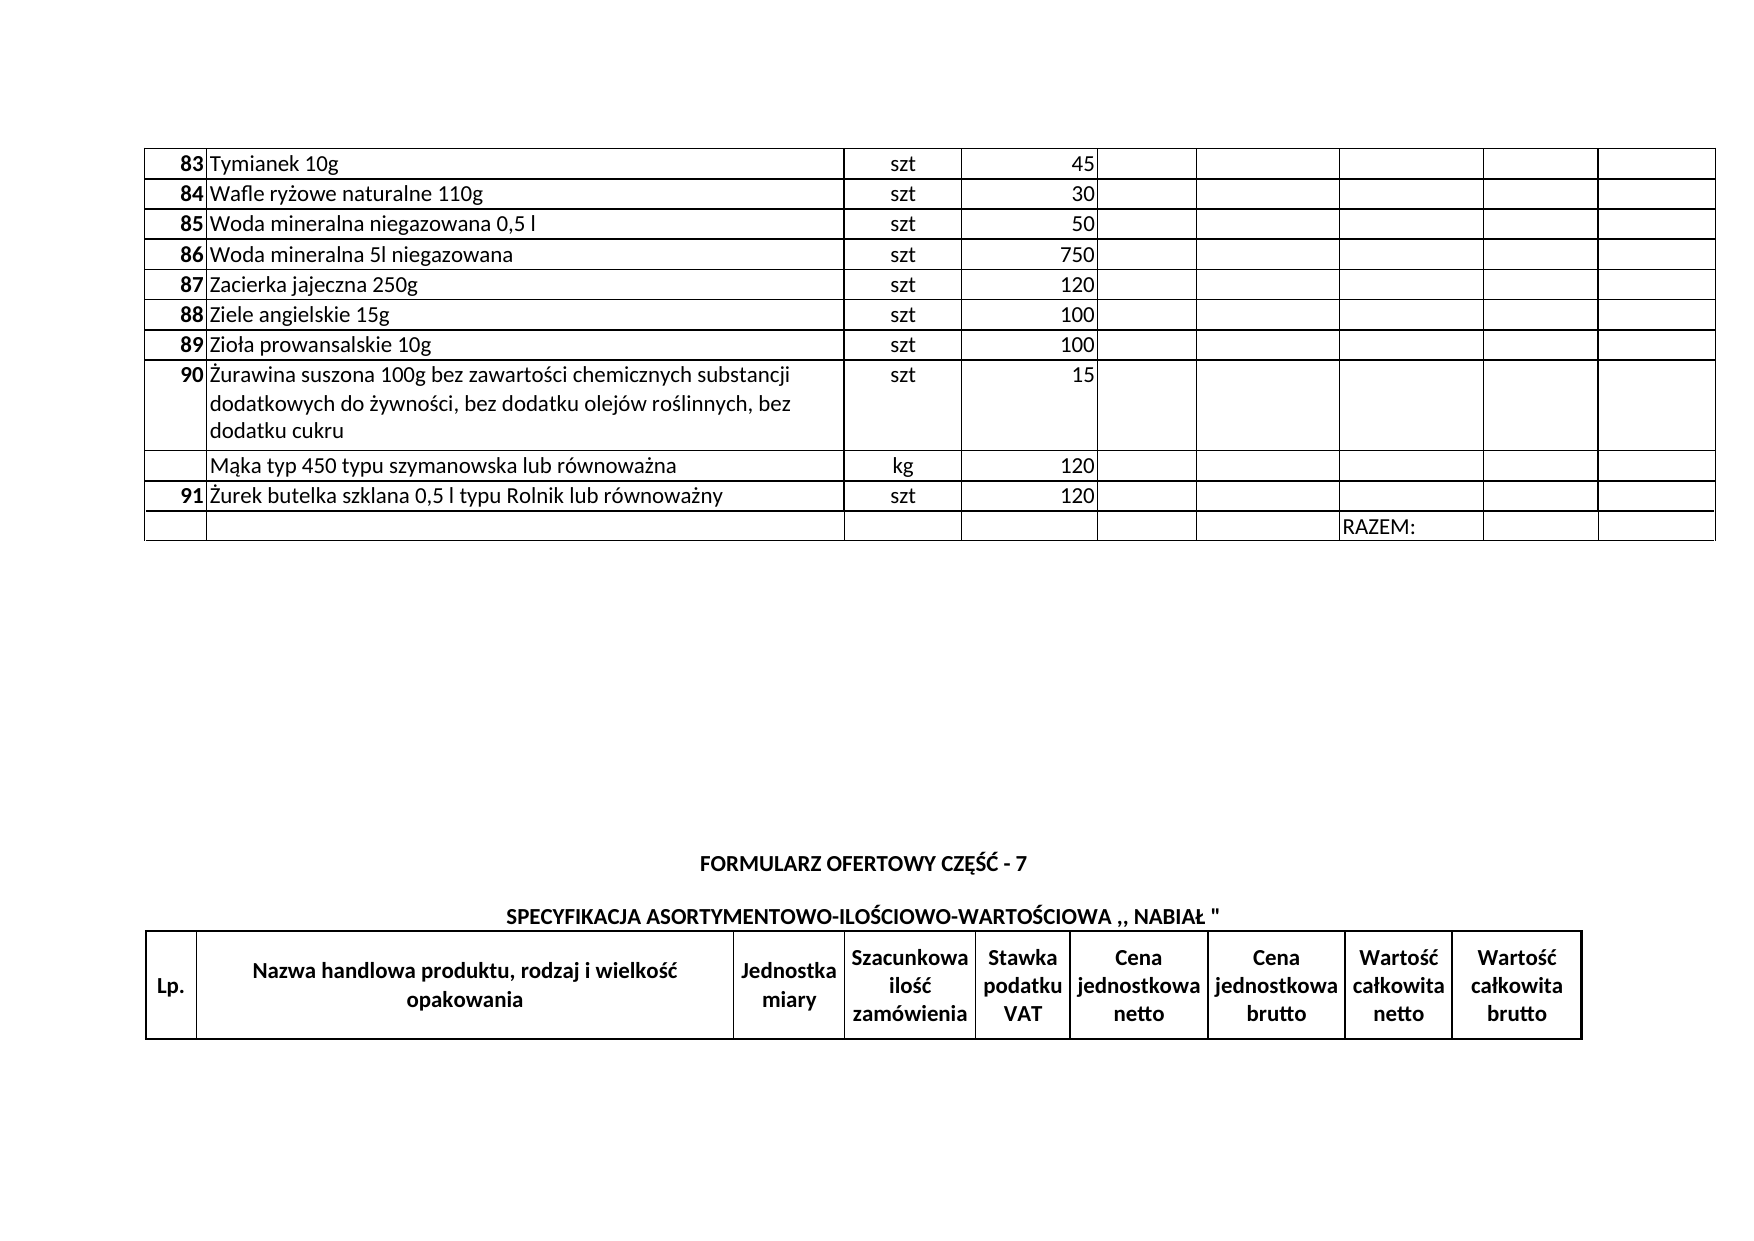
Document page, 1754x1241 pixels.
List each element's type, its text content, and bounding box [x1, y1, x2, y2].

table_cell [1484, 451, 1597, 480]
table_cell Tymianek 10g [207, 149, 843, 178]
table_cell [1098, 240, 1196, 268]
table_cell Woda mineralna 5l niegazowana [207, 240, 843, 268]
table_cell 120 [962, 270, 1097, 299]
table_cell [1197, 482, 1339, 510]
table_cell szt [845, 270, 961, 299]
table_cell [1599, 510, 1715, 540]
table_cell [1197, 300, 1339, 329]
table_cell 120 [962, 482, 1097, 510]
table_cell Zacierka jajeczna 250g [207, 270, 843, 299]
table_cell SPECYFIKACJA ASORTYMENTOWO-ILOŚCIOWO-WARTOŚCIOWA ,, NABIAŁ " [146, 877, 1581, 930]
table_cell 15 [962, 361, 1097, 450]
table_cell 45 [962, 149, 1097, 178]
table_cell [1098, 361, 1196, 450]
table_cell [1340, 210, 1483, 238]
table_cell [1340, 180, 1483, 208]
table_cell 84 [145, 180, 206, 208]
table_cell 85 [145, 210, 206, 238]
table_cell [1484, 482, 1597, 510]
table_cell szt [845, 361, 961, 450]
table_cell 89 [145, 331, 206, 359]
table_cell [1197, 270, 1339, 299]
table_cell Stawka podatku VAT [976, 932, 1069, 1037]
table_cell 91 [145, 482, 206, 510]
table_cell [1484, 180, 1597, 208]
table_cell [1197, 361, 1339, 450]
table_cell Szacunkowa ilość zamówienia [845, 932, 975, 1037]
table_cell 750 [962, 240, 1097, 268]
table_cell [1098, 210, 1196, 238]
table_cell 90 [145, 361, 206, 450]
table_cell [1098, 300, 1196, 329]
table_cell [1340, 270, 1483, 299]
table_cell szt [845, 331, 961, 359]
table_cell [1484, 149, 1597, 178]
table_cell [1599, 451, 1715, 480]
table_cell [1197, 180, 1339, 208]
table_cell [1599, 240, 1715, 268]
table_cell szt [845, 149, 961, 178]
table_cell [145, 511, 206, 540]
table_cell 100 [962, 331, 1097, 359]
table_cell RAZEM: [1340, 512, 1483, 540]
table_cell Cena jednostkowa brutto [1209, 932, 1344, 1037]
table_cell Lp. [147, 932, 196, 1037]
table_cell 87 [145, 270, 206, 299]
table_cell [1098, 512, 1196, 540]
table_cell Zioła prowansalskie 10g [207, 331, 843, 359]
table_cell [1599, 149, 1715, 178]
table_cell [145, 451, 206, 480]
table_cell Nazwa handlowa produktu, rodzaj i wielkość opakowania [197, 932, 733, 1037]
table_cell 120 [962, 451, 1097, 480]
table_cell szt [845, 240, 961, 268]
table_cell [1599, 482, 1715, 510]
table_cell Mąka typ 450 typu szymanowska lub równoważna [207, 451, 843, 480]
table_cell szt [845, 300, 961, 329]
table_cell [1484, 361, 1597, 450]
table_cell [1340, 149, 1483, 178]
table_cell szt [845, 482, 961, 510]
table_cell [1340, 361, 1483, 450]
table_cell [1340, 300, 1483, 329]
table_cell 30 [962, 180, 1097, 208]
table_cell 100 [962, 300, 1097, 329]
table_cell [1599, 331, 1715, 359]
table_cell [1484, 240, 1597, 268]
table_cell [1098, 482, 1196, 510]
table_cell Wartość całkowita brutto [1453, 932, 1580, 1037]
table_cell 88 [145, 300, 206, 329]
table_cell [962, 512, 1097, 540]
table_cell szt [845, 180, 961, 208]
table_cell [1098, 180, 1196, 208]
table_cell [845, 512, 961, 540]
table_cell 86 [145, 240, 206, 268]
table_cell [1340, 240, 1483, 268]
table_cell [1340, 331, 1483, 359]
table_cell Woda mineralna niegazowana 0,5 l [207, 210, 843, 238]
table_cell [1098, 149, 1196, 178]
table_cell Żurek butelka szklana 0,5 l typu Rolnik lub równoważny [207, 482, 843, 510]
table_cell FORMULARZ OFERTOWY CZĘŚĆ - 7 [146, 541, 1581, 877]
table_cell 83 [145, 149, 206, 178]
table_cell [1098, 331, 1196, 359]
table_cell [1599, 300, 1715, 329]
table_cell Ziele angielskie 15g [207, 300, 843, 329]
table_cell [1599, 361, 1715, 450]
table_cell [1098, 270, 1196, 299]
table_cell [1484, 512, 1598, 540]
table_cell Jednostka miary [734, 932, 844, 1037]
table_cell [1599, 180, 1715, 208]
table_cell Cena jednostkowa netto [1071, 932, 1207, 1037]
table_cell [1484, 210, 1597, 238]
table_cell kg [845, 451, 961, 480]
table_cell [1340, 451, 1483, 480]
table_cell [1197, 331, 1339, 359]
table_cell Wartość całkowita netto [1346, 932, 1451, 1037]
table_cell [1599, 270, 1715, 299]
table_cell [1197, 451, 1339, 480]
table_cell [1197, 210, 1339, 238]
table_cell [207, 512, 844, 540]
table_cell [1098, 451, 1196, 480]
table_cell [1484, 300, 1597, 329]
table_cell [1340, 482, 1483, 510]
table_cell [1484, 270, 1597, 299]
table_cell [1599, 210, 1715, 238]
table_cell szt [845, 210, 961, 238]
table_cell [1484, 331, 1597, 359]
table_cell 50 [962, 210, 1097, 238]
table_cell [1197, 149, 1339, 178]
table_cell Żurawina suszona 100g bez zawartości chemicznych substancji dodatkowych do żywności, bez dodatku olejów roślinnych, bez dodatku cukru [207, 361, 843, 450]
table_cell [1197, 240, 1339, 268]
table_cell Wafle ryżowe naturalne 110g [207, 180, 843, 208]
table_cell [1197, 512, 1339, 540]
